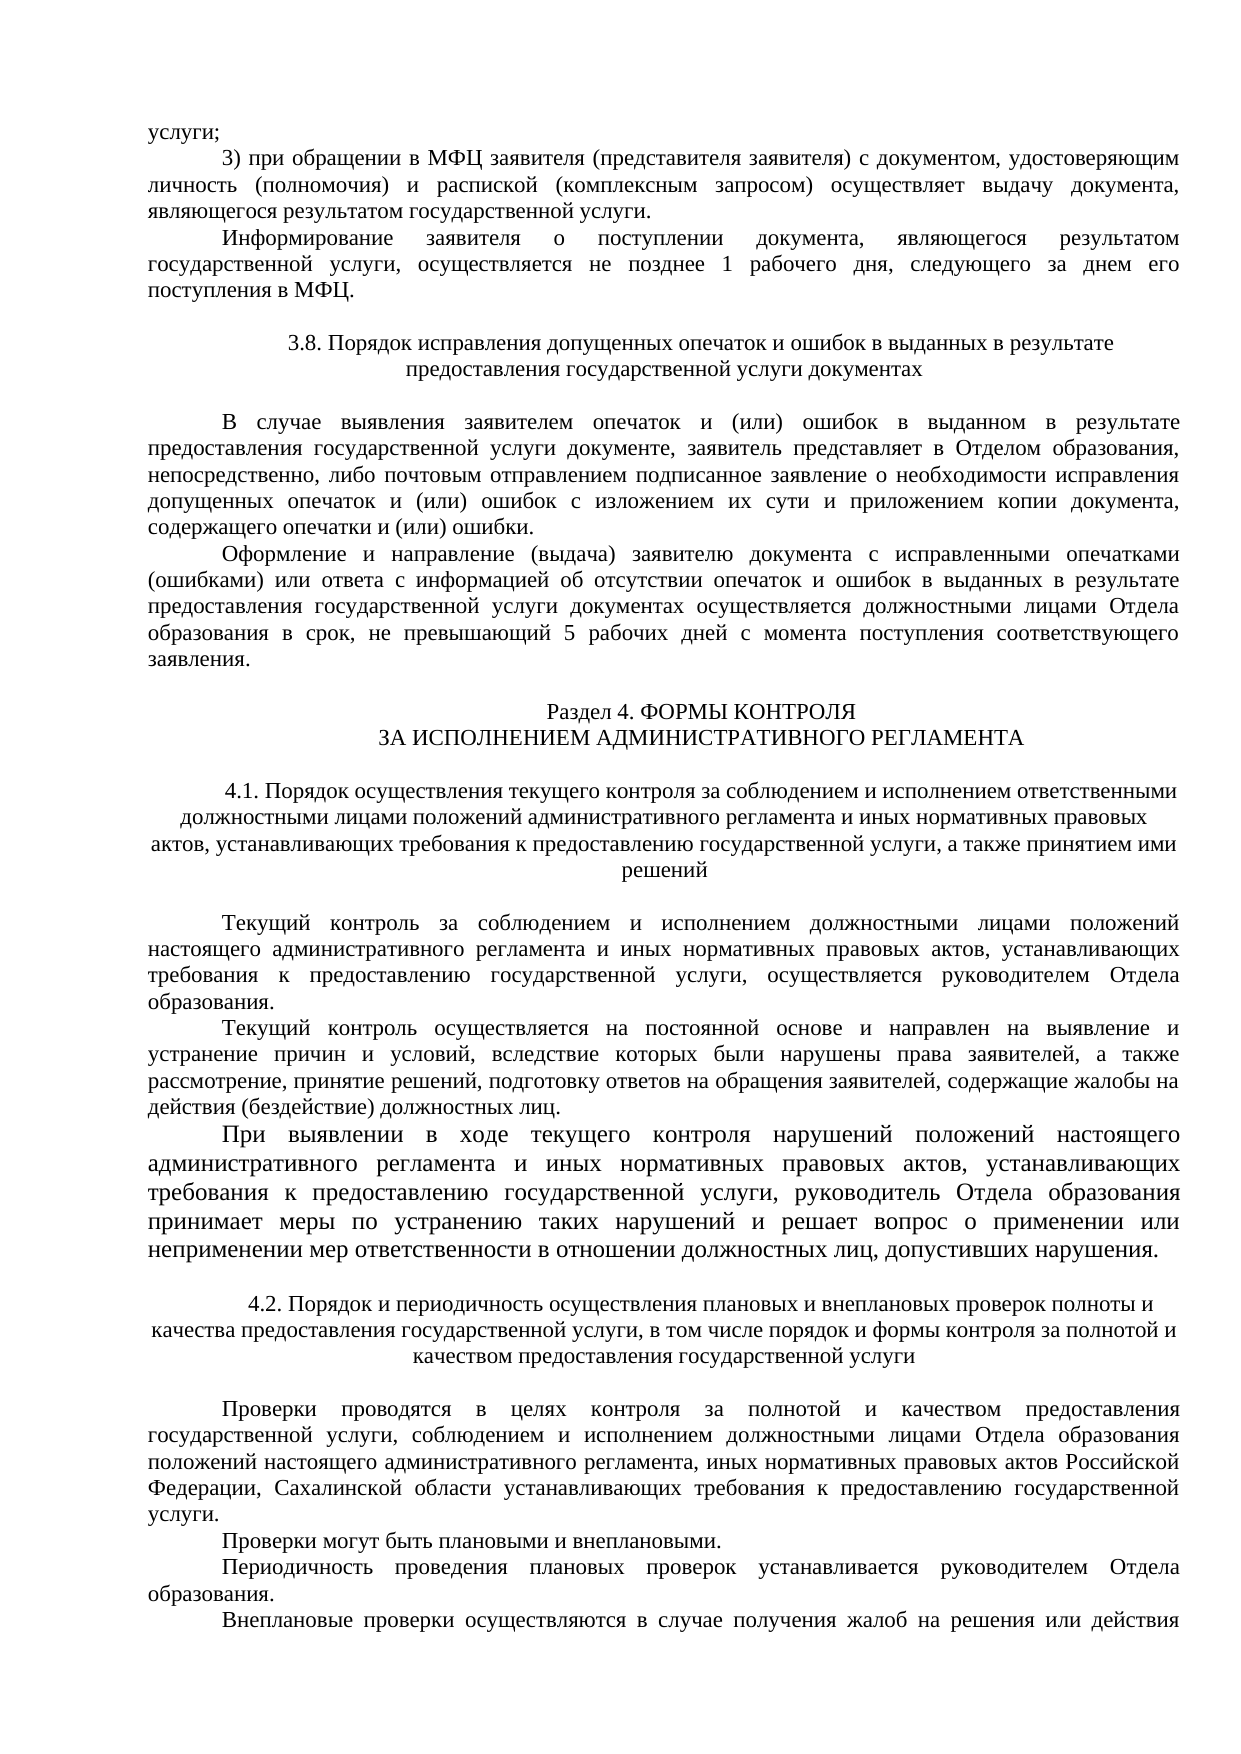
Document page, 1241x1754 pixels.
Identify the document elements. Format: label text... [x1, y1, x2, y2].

text 4.2. Порядок и периодичность осуществления плановых и внеплановых проверок полноты и качества предоставления государственной услуги, в том числе порядок и формы контроля за полнотой и качеством предоставления государственной услуги [148, 1290, 1181, 1369]
text 3) при обращении в МФЦ заявителя (представителя заявителя) с документом, удостоверяющим личность (полномочия) и распиской (комплексным запросом) осуществляет выдачу документа, являющегося результатом государственной услуги. [148, 144, 1181, 223]
text Проверки проводятся в целях контроля за полнотой и качеством предоставления государственной услуги, соблюдением и исполнением должностными лицами Отдела образования положений настоящего административного регламента, иных нормативных правовых актов Российской Федерации, Сахалинской области устанавливающих требования к предоставлению государственной услуги. [148, 1395, 1181, 1527]
text Проверки могут быть плановыми и внеплановыми. [148, 1527, 1181, 1553]
text 3.8. Порядок исправления допущенных опечаток и ошибок в выданных в результате предоставления государственной услуги документах [148, 329, 1181, 382]
text В случае выявления заявителем опечаток и (или) ошибок в выданном в результате предоставления государственной услуги документе, заявитель представляет в Отделом образования, непосредственно, либо почтовым отправлением подписанное заявление о необходимости исправления допущенных опечаток и (или) ошибок с изложением их сути и приложением копии документа, содержащего опечатки и (или) ошибки. [148, 408, 1181, 540]
text Периодичность проведения плановых проверок устанавливается руководителем Отдела образования. [148, 1553, 1181, 1606]
text Информирование заявителя о поступлении документа, являющегося результатом государственной услуги, осуществляется не позднее 1 рабочего дня, следующего за днем его поступления в МФЦ. [148, 223, 1181, 303]
text 4.1. Порядок осуществления текущего контроля за соблюдением и исполнением ответственными должностными лицами положений административного регламента и иных нормативных правовых актов, устанавливающих требования к предоставлению государственной услуги, а также принятием ими решений [148, 777, 1181, 882]
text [148, 1606, 1181, 1632]
text При выявлении в ходе текущего контроля нарушений положений настоящего административного регламента и иных нормативных правовых актов, устанавливающих требования к предоставлению государственной услуги, руководитель Отдела образования принимает меры по устранению таких нарушений и решает вопрос о применении или неприменении мер ответственности в отношении должностных лиц, допустивших нарушения. [148, 1119, 1181, 1263]
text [148, 118, 1181, 144]
text Оформление и направление (выдача) заявителю документа с исправленными опечатками (ошибками) или ответа с информацией об отсутствии опечаток и ошибок в выданных в результате предоставления государственной услуги документах осуществляется должностными лицами Отдела образования в срок, не превышающий 5 рабочих дней с момента поступления соответствующего заявления. [148, 540, 1181, 672]
text ЗА ИСПОЛНЕНИЕМ АДМИНИСТРАТИВНОГО РЕГЛАМЕНТА [148, 724, 1181, 751]
text Раздел 4. ФОРМЫ КОНТРОЛЯ [148, 698, 1181, 724]
text Текущий контроль осуществляется на постоянной основе и направлен на выявление и устранение причин и условий, вследствие которых были нарушены права заявителей, а также рассмотрение, принятие решений, подготовку ответов на обращения заявителей, содержащие жалобы на действия (бездействие) должностных лиц. [148, 1014, 1181, 1119]
text Текущий контроль за соблюдением и исполнением должностными лицами положений настоящего административного регламента и иных нормативных правовых актов, устанавливающих требования к предоставлению государственной услуги, осуществляется руководителем Отдела образования. [148, 909, 1181, 1014]
